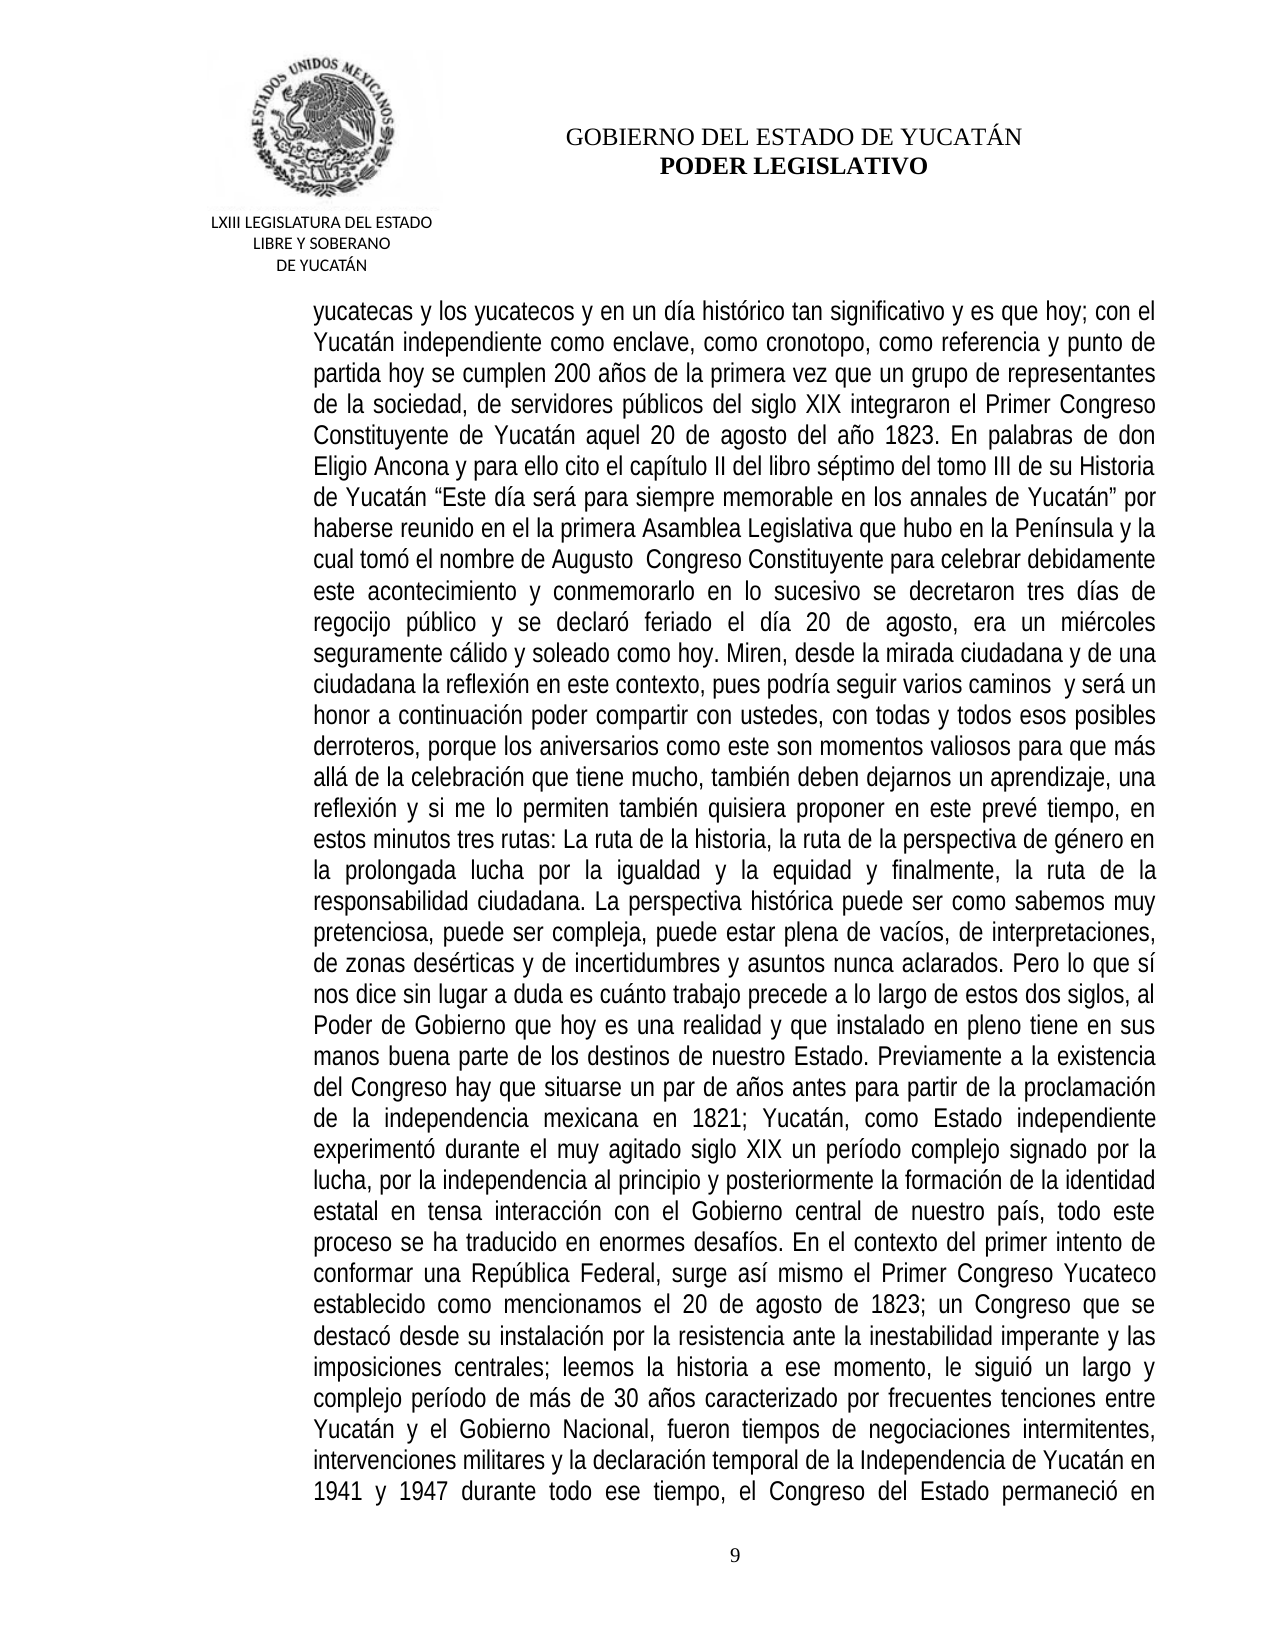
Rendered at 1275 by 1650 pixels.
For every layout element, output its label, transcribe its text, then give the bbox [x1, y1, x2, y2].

picture [206, 50, 443, 211]
